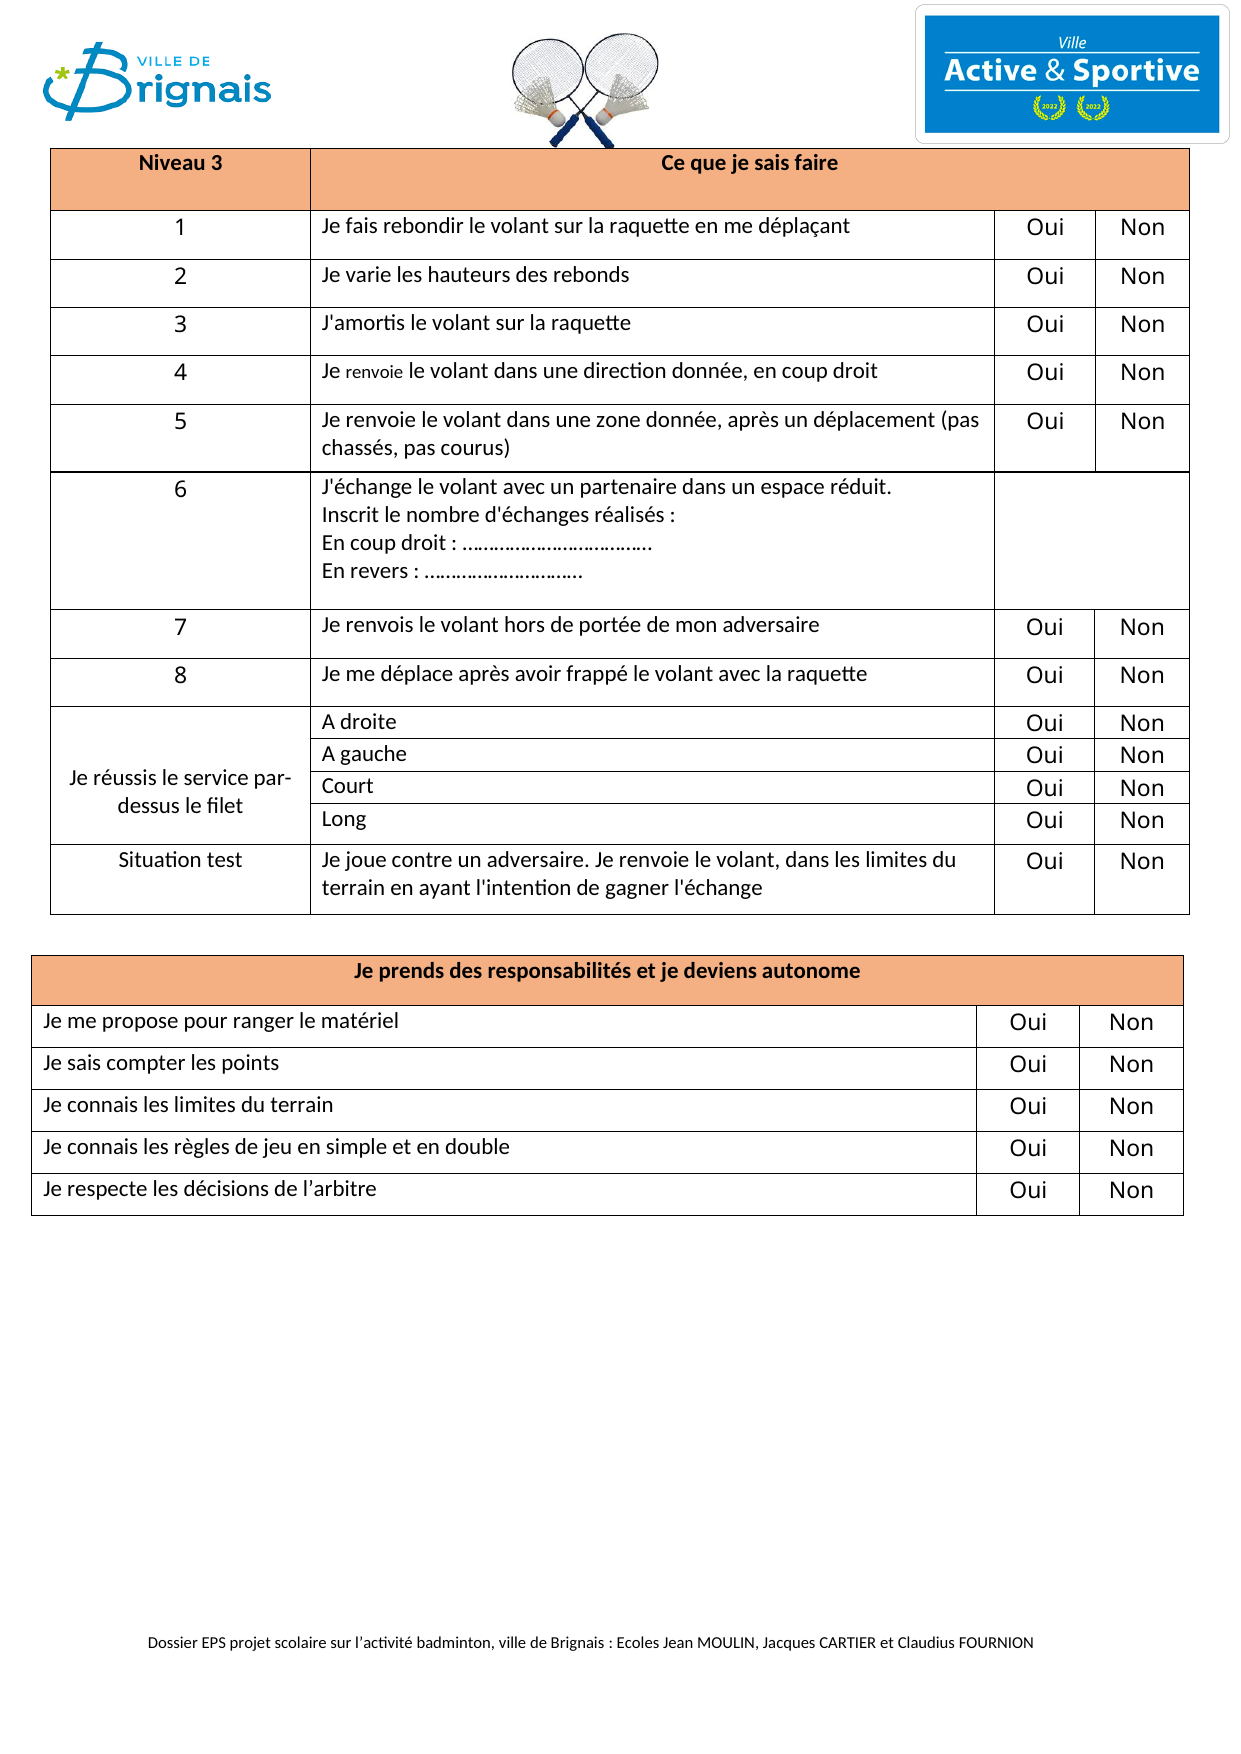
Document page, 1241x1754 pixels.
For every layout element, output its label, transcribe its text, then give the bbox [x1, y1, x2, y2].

table_cell Je fais rebondir le volant sur la raquette en me déplaçant [311, 211, 994, 259]
table_cell Non [1080, 1006, 1183, 1047]
table_cell Je sais compter les points [32, 1048, 976, 1089]
table_cell [995, 473, 1189, 609]
table_cell Oui [995, 610, 1094, 658]
table_cell 7 [51, 610, 310, 658]
table_cell Oui [995, 739, 1094, 771]
table_cell Je me propose pour ranger le matériel [32, 1006, 976, 1047]
table_cell Je réussis le service par-dessus le filet [51, 707, 310, 844]
table_cell Je varie les hauteurs des rebonds [311, 260, 994, 307]
table_cell Oui [995, 260, 1095, 307]
table_cell J'amortis le volant sur la raquette [311, 308, 994, 355]
picture [511, 33, 660, 148]
table_cell Oui [995, 804, 1094, 844]
table_cell Non [1095, 610, 1189, 658]
table_cell 5 [51, 405, 310, 471]
table_cell 2 [51, 260, 310, 307]
table_cell Non [1095, 707, 1189, 738]
table_cell Je connais les limites du terrain [32, 1090, 976, 1131]
picture [5, 15, 308, 147]
table_cell Non [1080, 1174, 1183, 1215]
table_cell Je joue contre un adversaire. Je renvoie le volant, dans les limites du terrain en ayant l'intention de gagner l'échange [311, 845, 994, 914]
table_cell Je me déplace après avoir frappé le volant avec la raquette [311, 659, 994, 706]
table_cell Oui [977, 1048, 1079, 1089]
table_cell Oui [995, 772, 1094, 803]
table_cell Oui [995, 659, 1094, 706]
table_cell Oui [995, 356, 1095, 404]
table_cell Non [1095, 659, 1189, 706]
table_cell 4 [51, 356, 310, 404]
table_cell Non [1080, 1132, 1183, 1173]
table_cell Non [1096, 260, 1189, 307]
table_cell Oui [995, 405, 1095, 471]
table_cell Non [1095, 845, 1189, 914]
table_cell Court [311, 772, 994, 803]
table_cell Non [1095, 739, 1189, 771]
table_cell Je renvoie le volant dans une zone donnée, après un déplacement (pas chassés, pas courus) [311, 405, 994, 471]
table_header Niveau 3 [51, 149, 310, 210]
table_cell Non [1096, 405, 1189, 471]
picture [907, 0, 1234, 148]
table_cell Je renvoie le volant dans une direction donnée, en coup droit [311, 356, 994, 404]
table_cell Non [1080, 1048, 1183, 1089]
table_cell Oui [995, 211, 1095, 259]
table_cell Non [1095, 772, 1189, 803]
table_cell Je connais les règles de jeu en simple et en double [32, 1132, 976, 1173]
table_cell Je renvois le volant hors de portée de mon adversaire [311, 610, 994, 658]
table_cell A gauche [311, 739, 994, 771]
table_cell Oui [977, 1090, 1079, 1131]
table_cell Oui [977, 1174, 1079, 1215]
table_cell Non [1095, 804, 1189, 844]
table_header Ce que je sais faire [311, 149, 1189, 210]
table_cell 1 [51, 211, 310, 259]
table_cell Non [1096, 308, 1189, 355]
table_cell A droite [311, 707, 994, 738]
table_cell Je respecte les décisions de l’arbitre [32, 1174, 976, 1215]
table_cell Oui [977, 1006, 1079, 1047]
table_cell Oui [977, 1132, 1079, 1173]
table_cell Non [1096, 356, 1189, 404]
table_cell Non [1080, 1090, 1183, 1131]
table_header Je prends des responsabilités et je deviens autonome [32, 956, 1183, 1005]
table_cell 8 [51, 659, 310, 706]
table_cell Oui [995, 707, 1094, 738]
table_cell J'échange le volant avec un partenaire dans un espace réduit. Inscrit le nombre d'échanges réalisés : En coup droit : ……………………………… En revers : ………………………… [311, 473, 994, 609]
table_cell Non [1096, 211, 1189, 259]
table_cell Oui [995, 845, 1094, 914]
table_cell 6 [51, 473, 310, 609]
table_cell Long [311, 804, 994, 844]
table_cell Oui [995, 308, 1095, 355]
table_cell Situation test [51, 845, 310, 914]
table_cell 3 [51, 308, 310, 355]
